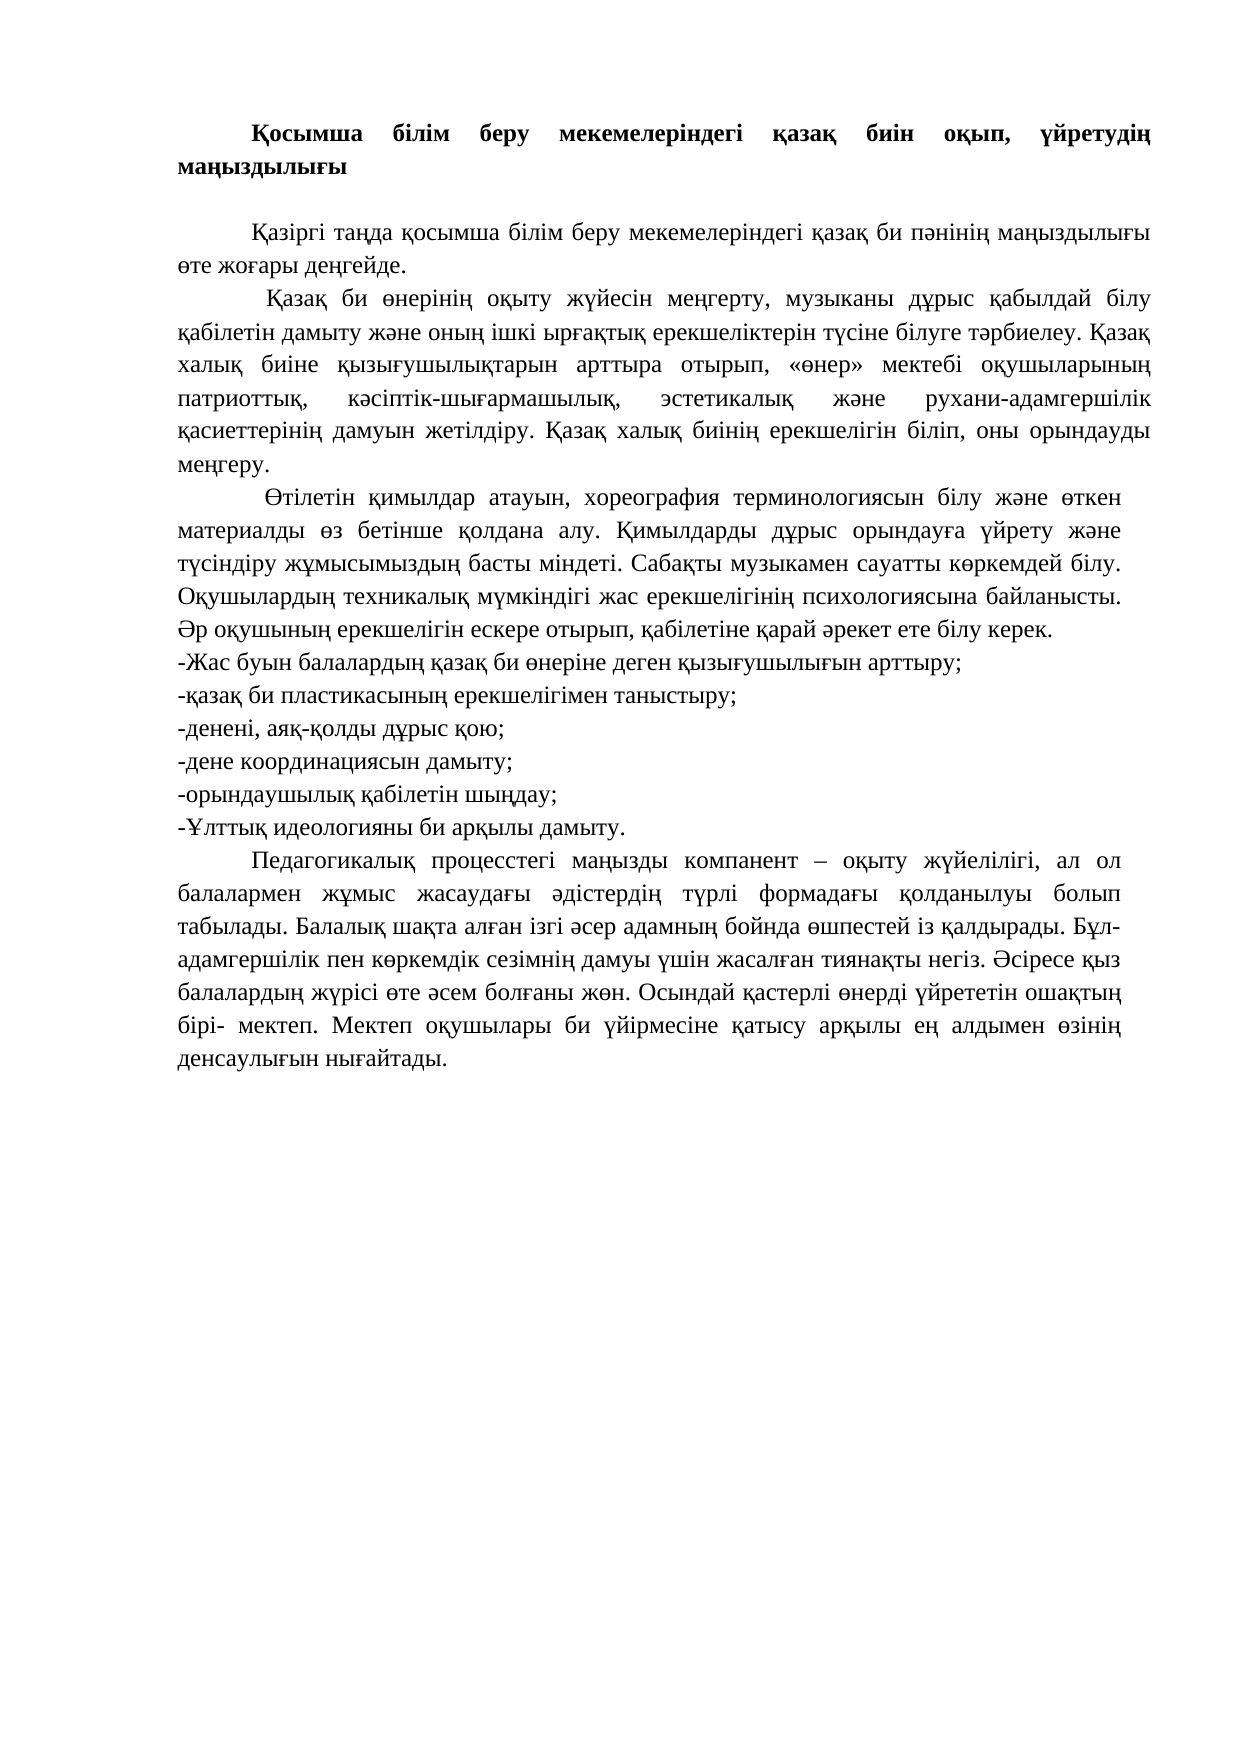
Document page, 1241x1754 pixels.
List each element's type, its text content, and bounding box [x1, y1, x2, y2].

text Қосымша білім беру мекемелеріндегі қазақ биін оқып, үйретудің маңыздылығы [177, 118, 1152, 180]
text Өтілетін қимылдар атауын, хореография терминологиясын білу және өткен материалды өз бетінше қолдана алу. Қимылдарды дұрыс орындауға үйрету және түсіндіру жұмысымыздың басты міндеті. Сабақты музыкамен сауатты көркемдей білу. Оқушылардың техникалық мүмкіндігі жас ерекшелігінің психологиясына байланысты. Әр оқушының ерекшелігін ескере отырып, қабілетіне қарай әрекет ете білу керек. [177, 482, 1122, 642]
text -орындаушылық қабілетін шыңдау; [177, 779, 1122, 808]
text -қазақ би пластикасының ерекшелігімен таныстыру; [177, 680, 1122, 708]
text -Ұлттық идеологияны би арқылы дамыту. [177, 812, 1122, 841]
text Қазақ би өнерінің оқыту жүйесін меңгерту, музыканы дұрыс қабылдай білу қабілетін дамыту және оның ішкі ырғақтық ерекшеліктерін түсіне білуге тәрбиелеу. Қазақ халық биіне қызығушылықтарын арттыра отырып, «өнер» мектебі оқушыларының патриоттық, кәсіптік-шығармашылық, эстетикалық және рухани-адамгершілік қасиеттерінің дамуын жетілдіру. Қазақ халық биінің ерекшелігін біліп, оны орындауды меңгеру. [177, 283, 1152, 477]
text Педагогикалық процесстегі маңызды компанент – оқыту жүйелілігі, ал ол балалармен жұмыс жасаудағы әдістердің түрлі формадағы қолданылуы болып табылады. Балалық шақта алған ізгі әсер адамның бойнда өшпестей із қалдырады. Бұл-адамгершілік пен көркемдік сезімнің дамуы үшін жасалған тиянақты негіз. Әсіресе қыз балалардың жүрісі өте әсем болғаны жөн. Осындай қастерлі өнерді үйрететін ошақтың бірі- мектеп. Мектеп оқушылары би үйірмесіне қатысу арқылы ең алдымен өзінің денсаулығын нығайтады. [177, 845, 1122, 1072]
text Қазіргі таңда қосымша білім беру мекемелеріндегі қазақ би пәнінің маңыздылығы өте жоғары деңгейде. [177, 217, 1152, 279]
text -дене координациясын дамыту; [177, 746, 1122, 774]
text -Жас буын балалардың қазақ би өнеріне деген қызығушылығын арттыру; [177, 647, 1122, 676]
text -денені, аяқ-қолды дұрыс қою; [177, 713, 1122, 742]
